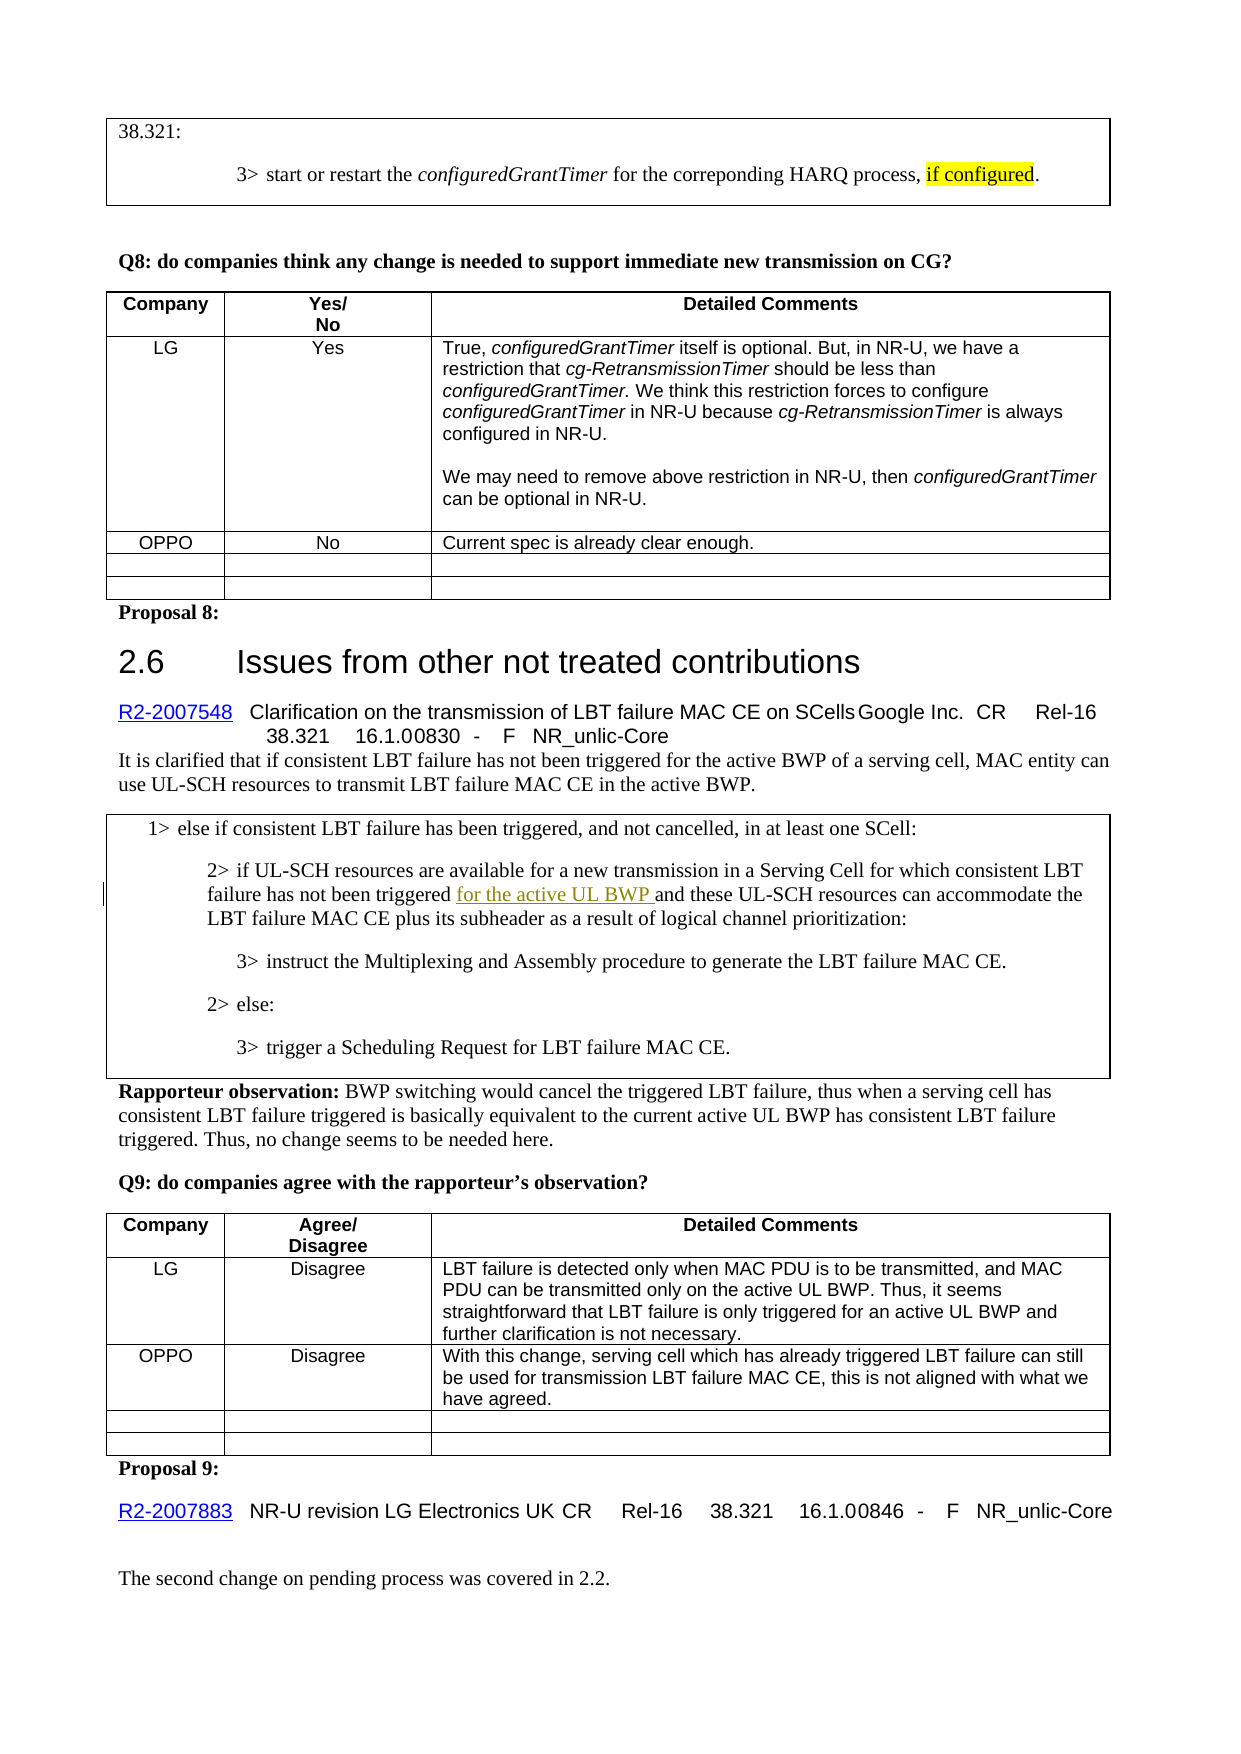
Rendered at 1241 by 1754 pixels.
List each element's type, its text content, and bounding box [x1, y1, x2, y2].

table_cell [225, 1411, 431, 1432]
text Q9: do companies agree with the rapporteur’s observation? [118, 1169, 1122, 1194]
table_cell Yes [225, 337, 431, 531]
table_header Detailed Comments [432, 293, 1109, 336]
table_cell [107, 1411, 224, 1432]
table_cell [432, 1433, 1109, 1455]
text Proposal 8: [118, 599, 1122, 624]
text It is clarified that if consistent LBT failure has not been triggered for the active BWP of a serving cell, MAC entity can use UL-SCH resources to transmit LBT failure MAC CE in the active BWP. [118, 747, 1122, 796]
table_cell With this change, serving cell which has already triggered LBT failure can still be used for transmission LBT failure MAC CE, this is not aligned with what we have agreed. [432, 1345, 1109, 1409]
table_cell [432, 577, 1109, 598]
title R2-2007883 NR-U revision LG Electronics UK CR Rel-16 38.321 16.1.0 0846 - F NR_unlic-Core [118, 1499, 1122, 1523]
table_cell [107, 1433, 224, 1455]
table_cell [107, 554, 224, 576]
table_cell Disagree [225, 1258, 431, 1344]
table_header 1> else if consistent LBT failure has been triggered, and not cancelled, in at least one SCell: 2> if UL-SCH resources are available for a new transmission in a Serving Cell for which consistent LBT failure has not been triggered and these UL-SCH resources can accommodate the LBT failure MAC CE plus its subheader as a result of logical channel prioritization: 3> instruct the Multiplexing and Assembly procedure to generate the LBT failure MAC CE. 2> else: 3> trigger a Scheduling Request for LBT failure MAC CE. [107, 815, 1109, 1078]
text Rapporteur observation: BWP switching would cancel the triggered LBT failure, thus when a serving cell has consistent LBT failure triggered is basically equivalent to the current active UL BWP has consistent LBT failure triggered. Thus, no change seems to be needed here. [118, 1079, 1122, 1151]
title R2-2007548 Clarification on the transmission of LBT failure MAC CE on SCells Google Inc. CR Rel-16 38.321 16.1.0 0830 - F NR_unlic-Core [118, 699, 1122, 747]
table_cell [432, 1411, 1109, 1432]
table_cell OPPO [107, 1345, 224, 1409]
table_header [107, 119, 1109, 205]
table_cell [107, 577, 224, 598]
text Q8: do companies think any change is needed to support immediate new transmission on CG? [118, 249, 1122, 273]
table_cell True, configuredGrantTimer itself is optional. But, in NR-U, we have a restriction that cg-RetransmissionTimer should be less than configuredGrantTimer. We think this restriction forces to configure configuredGrantTimer in NR-U because cg-RetransmissionTimer is always configured in NR-U. We may need to remove above restriction in NR-U, then configuredGrantTimer can be optional in NR-U. [432, 337, 1109, 531]
table_cell [225, 554, 431, 576]
table_header Detailed Comments [432, 1214, 1109, 1257]
table_cell [225, 577, 431, 598]
text The second change on pending process was covered in 2.2. [118, 1565, 1122, 1589]
table_header Agree/ Disagree [225, 1214, 431, 1257]
table_header Yes/ No [225, 293, 431, 336]
table_cell [225, 1433, 431, 1455]
table_header Company [107, 1214, 224, 1257]
table_cell LBT failure is detected only when MAC PDU is to be transmitted, and MAC PDU can be transmitted only on the active UL BWP. Thus, it seems straightforward that LBT failure is only triggered for an active UL BWP and further clarification is not necessary. [432, 1258, 1109, 1344]
table_cell OPPO [107, 532, 224, 553]
table_header Company [107, 293, 224, 336]
table_cell Disagree [225, 1345, 431, 1409]
table_cell No [225, 532, 431, 553]
subtitle 2.6 Issues from other not treated contributions [118, 642, 1122, 681]
table_cell LG [107, 337, 224, 531]
text Proposal 9: [118, 1456, 1122, 1480]
table_cell Current spec is already clear enough. [432, 532, 1109, 553]
table_cell LG [107, 1258, 224, 1344]
table_cell [432, 554, 1109, 576]
